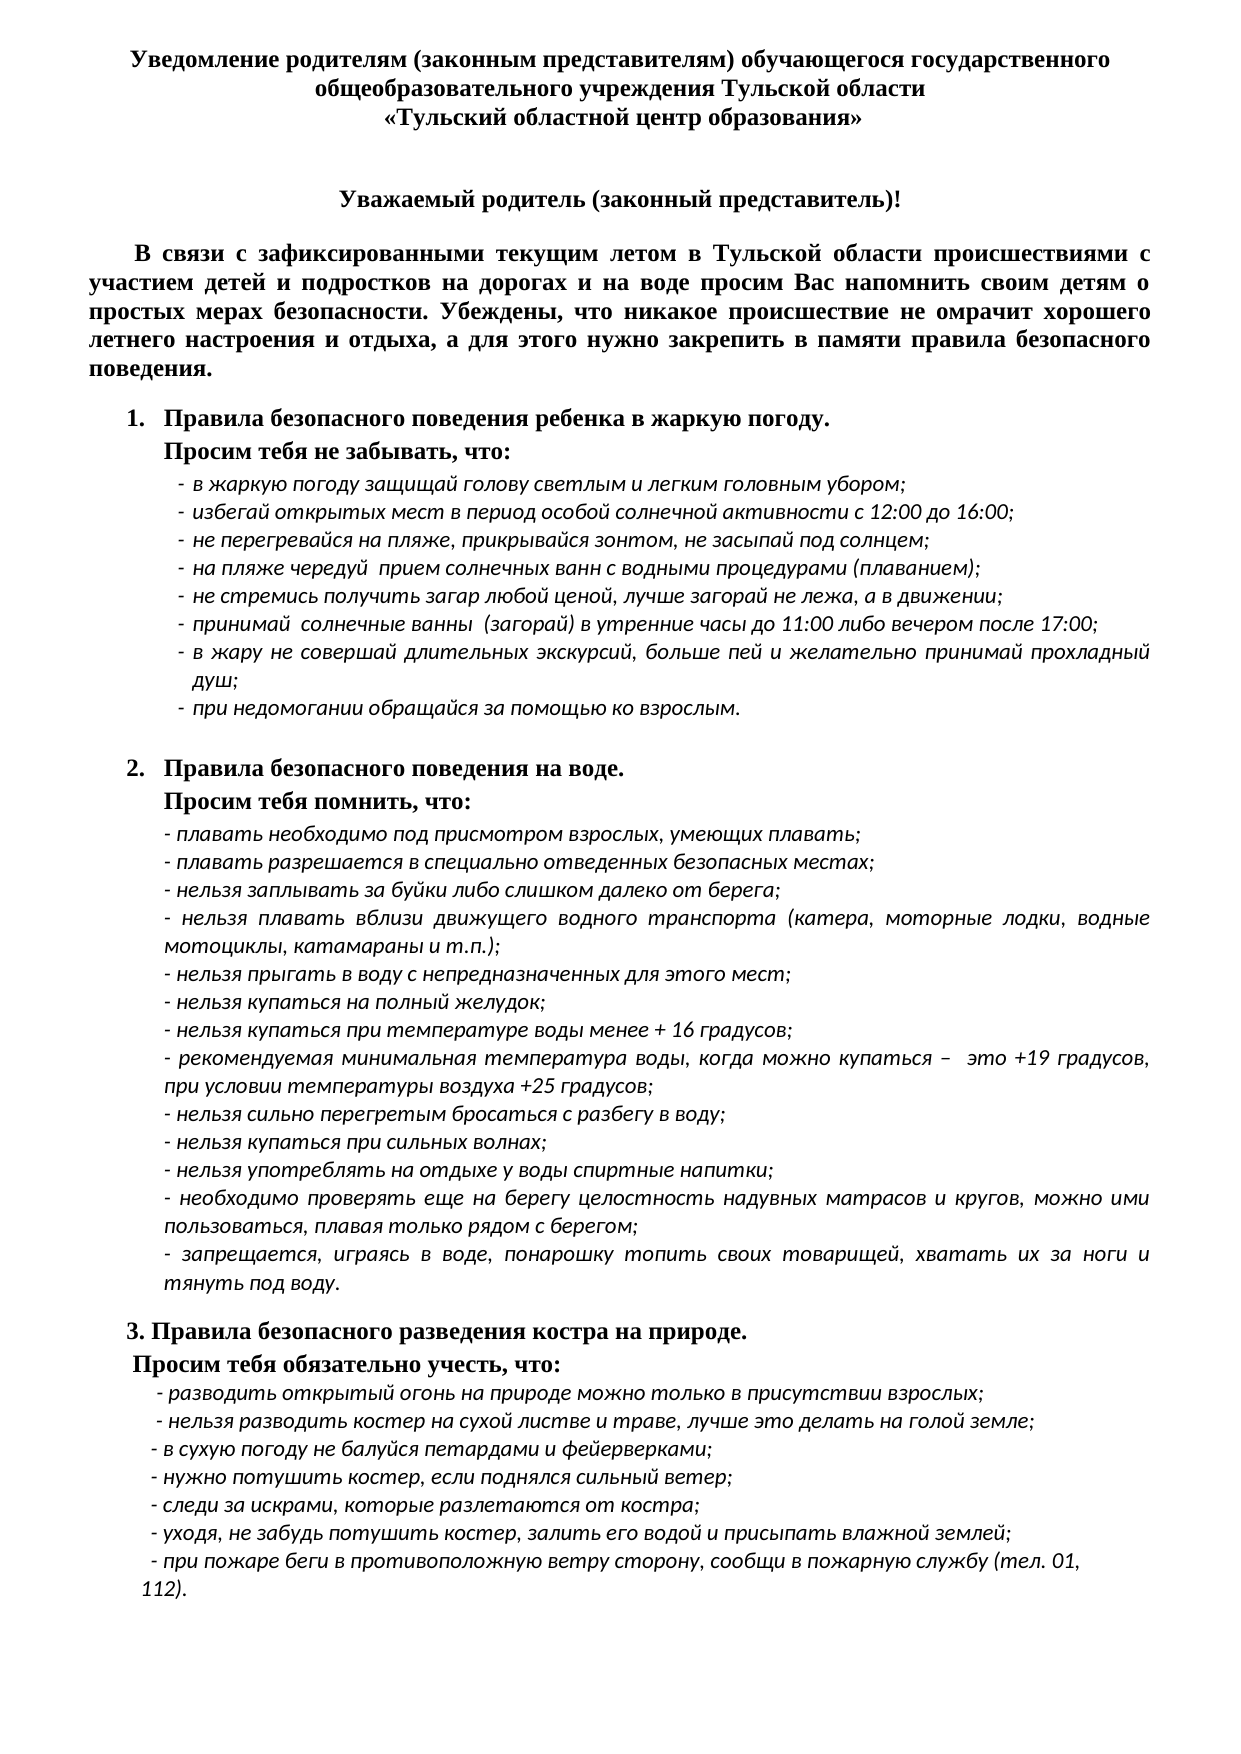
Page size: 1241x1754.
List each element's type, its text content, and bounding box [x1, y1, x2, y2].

list не стремись получить загар любой ценой, лучше загорай не лежа, а в движении; [177, 581, 1152, 609]
text В связи с зафиксированными текущим летом в Тульской области происшествиями с участием детей и подростков на дорогах и на воде просим Вас напомнить своим детям о простых мерах безопасности. Убеждены, что никакое происшествие не омрачит хорошего летнего настроения и отдыха, а для этого нужно закрепить в памяти правила безопасного поведения. [89, 238, 1152, 382]
list - запрещается, играясь в воде, понарошку топить своих товарищей, хватать их за ноги и тянуть под воду. [164, 1239, 1152, 1296]
list - рекомендуемая минимальная температура воды, когда можно купаться – это +19 градусов, при условии температуры воздуха +25 градусов; [164, 1043, 1152, 1099]
list - плавать разрешается в специально отведенных безопасных местах; [164, 847, 1152, 875]
list - нельзя плавать вблизи движущего водного транспорта (катера, моторные лодки, водные мотоциклы, катамараны и т.п.); [164, 903, 1152, 959]
list при недомогании обращайся за помощью ко взрослым. [177, 693, 1152, 721]
list - нельзя купаться на полный желудок; [164, 987, 1152, 1015]
list - нельзя употреблять на отдыхе у воды спиртные напитки; [164, 1156, 1152, 1183]
list - нельзя сильно перегретым бросаться с разбегу в воду; [164, 1099, 1152, 1127]
list в жаркую погоду защищай голову светлым и легким головным убором; [177, 469, 1152, 497]
list - необходимо проверять еще на берегу целостность надувных матрасов и кругов, можно ими пользоваться, плавая только рядом с берегом; [164, 1183, 1152, 1239]
text 112). [89, 1574, 1152, 1602]
list в жару не совершай длительных экскурсий, больше пей и желательно принимай прохладный душ; [177, 637, 1152, 693]
text - нельзя разводить костер на сухой листве и траве, лучше это делать на голой земле; [89, 1406, 1152, 1434]
text - уходя, не забудь потушить костер, залить его водой и присыпать влажной землей; [89, 1518, 1152, 1546]
text «Тульский областной центр образования» [89, 102, 1152, 131]
text Просим тебя обязательно учесть, что: [89, 1349, 1152, 1378]
list - нельзя купаться при сильных волнах; [164, 1127, 1152, 1156]
text - нужно потушить костер, если поднялся сильный ветер; [89, 1462, 1152, 1490]
list - нельзя прыгать в воду с непредназначенных для этого мест; [164, 959, 1152, 987]
list Просим тебя помнить, что: [164, 786, 1152, 815]
text - при пожаре беги в противоположную ветру сторону, сообщи в пожарную службу (тел. 01, [89, 1546, 1152, 1574]
text - разводить открытый огонь на природе можно только в присутствии взрослых; [89, 1378, 1152, 1406]
list на пляже чередуй прием солнечных ванн с водными процедурами (плаванием); [177, 553, 1152, 581]
list - нельзя купаться при температуре воды менее + 16 градусов; [164, 1015, 1152, 1043]
text - в сухую погоду не балуйся петардами и фейерверками; [89, 1434, 1152, 1462]
text Уведомление родителям (законным представителям) обучающегося государственного общеобразовательного учреждения Тульской области [89, 44, 1152, 102]
list - плавать необходимо под присмотром взрослых, умеющих плавать; [164, 819, 1152, 847]
list Просим тебя не забывать, что: [164, 436, 1152, 464]
list не перегревайся на пляже, прикрывайся зонтом, не засыпай под солнцем; [177, 525, 1152, 553]
list избегай открытых мест в период особой солнечной активности с 12:00 до 16:00; [177, 497, 1152, 525]
list Правила безопасного поведения на воде. [126, 753, 1152, 782]
list Правила безопасного поведения ребенка в жаркую погоду. [126, 403, 1152, 432]
text - следи за искрами, которые разлетаются от костра; [89, 1490, 1152, 1518]
list - нельзя заплывать за буйки либо слишком далеко от берега; [164, 875, 1152, 903]
text 3. Правила безопасного разведения костра на природе. [89, 1316, 1152, 1345]
list принимай солнечные ванны (загорай) в утренние часы до 11:00 либо вечером после 17:00; [177, 609, 1152, 637]
text Уважаемый родитель (законный представитель)! [89, 184, 1152, 213]
